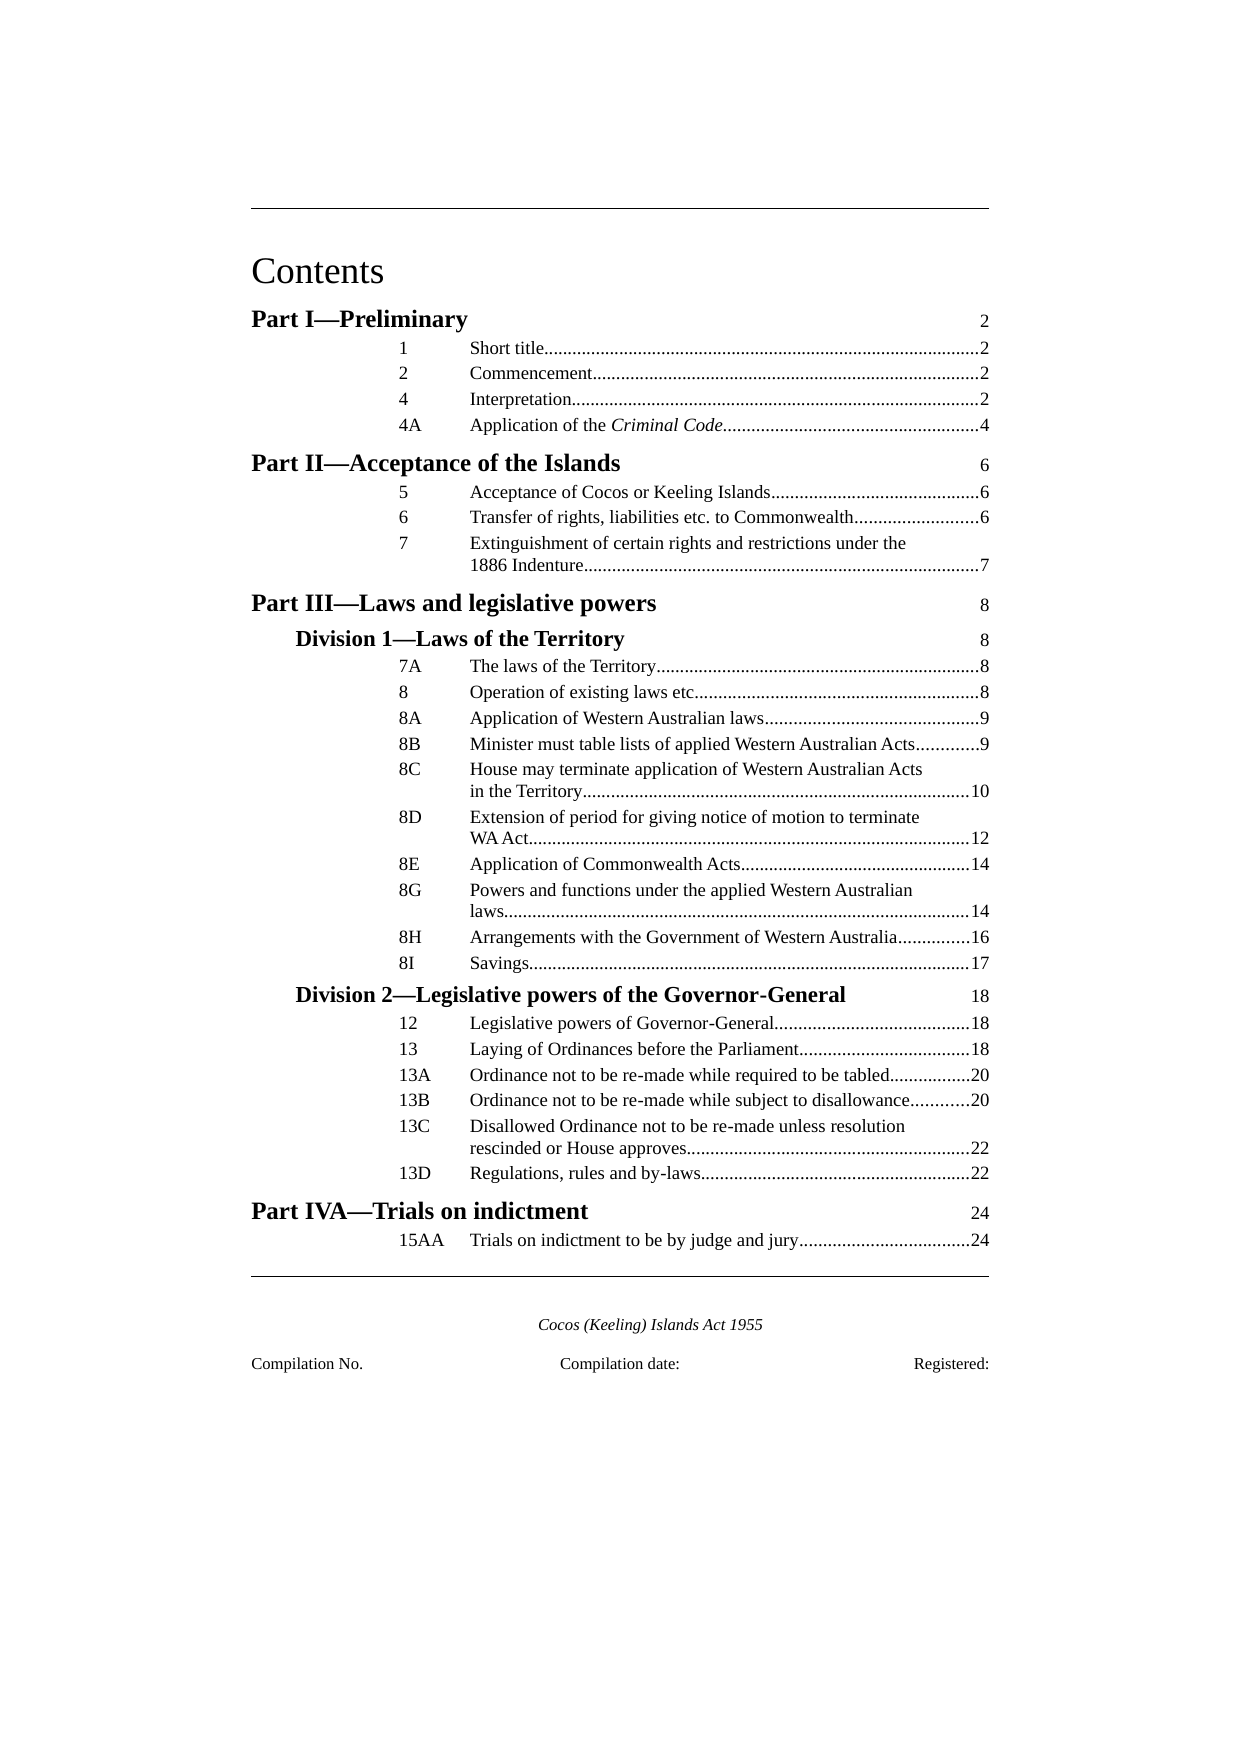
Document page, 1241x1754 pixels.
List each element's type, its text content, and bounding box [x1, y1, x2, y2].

text 4A Application of the Criminal Code 4 [399, 414, 930, 435]
text Part I—Preliminary 2 [251, 304, 930, 332]
text 8G Powers and functions under the applied Western Australian laws 14 [399, 879, 930, 922]
text Part III—Laws and legislative powers 8 [251, 588, 930, 617]
text 1 Short title 2 [399, 337, 930, 358]
text 13C Disallowed Ordinance not to be re-made unless resolution rescinded or House approves 22 [399, 1115, 930, 1158]
text 5 Acceptance of Cocos or Keeling Islands 6 [399, 481, 930, 502]
text Part II—Acceptance of the Islands 6 [251, 448, 930, 477]
text 8D Extension of period for giving notice of motion to terminate WA Act 12 [399, 806, 930, 849]
text 8 Operation of existing laws etc. 8 [399, 681, 930, 703]
text 8H Arrangements with the Government of Western Australia 16 [399, 926, 930, 947]
text 8C House may terminate application of Western Australian Acts in the Territory 10 [399, 758, 930, 801]
text 8I Savings 17 [399, 952, 930, 973]
text 6 Transfer of rights, liabilities etc. to Commonwealth 6 [399, 506, 930, 528]
text 13B Ordinance not to be re-made while subject to disallowance 20 [399, 1089, 930, 1111]
text 8A Application of Western Australian laws 9 [399, 707, 930, 728]
text 13A Ordinance not to be re-made while required to be tabled 20 [399, 1063, 930, 1085]
text Contents [251, 248, 989, 291]
text 13 Laying of Ordinances before the Parliament 18 [399, 1038, 930, 1059]
text 12 Legislative powers of Governor-General 18 [399, 1012, 930, 1034]
text 7A The laws of the Territory 8 [399, 655, 930, 677]
text 8B Minister must table lists of applied Western Australian Acts 9 [399, 733, 930, 754]
text Division 2—Legislative powers of the Governor-General 18 [295, 982, 930, 1008]
text 13D Regulations, rules and by-laws 22 [399, 1162, 930, 1184]
text 7 Extinguishment of certain rights and restrictions under the 1886 Indenture 7 [399, 532, 930, 575]
text 2 Commencement 2 [399, 362, 930, 384]
text 8E Application of Commonwealth Acts 14 [399, 853, 930, 874]
text 4 Interpretation 2 [399, 388, 930, 409]
text Division 1—Laws of the Territory 8 [295, 625, 930, 651]
text 15AA Trials on indictment to be by judge and jury 24 [399, 1229, 930, 1251]
text Part IVA—Trials on indictment 24 [251, 1196, 930, 1225]
